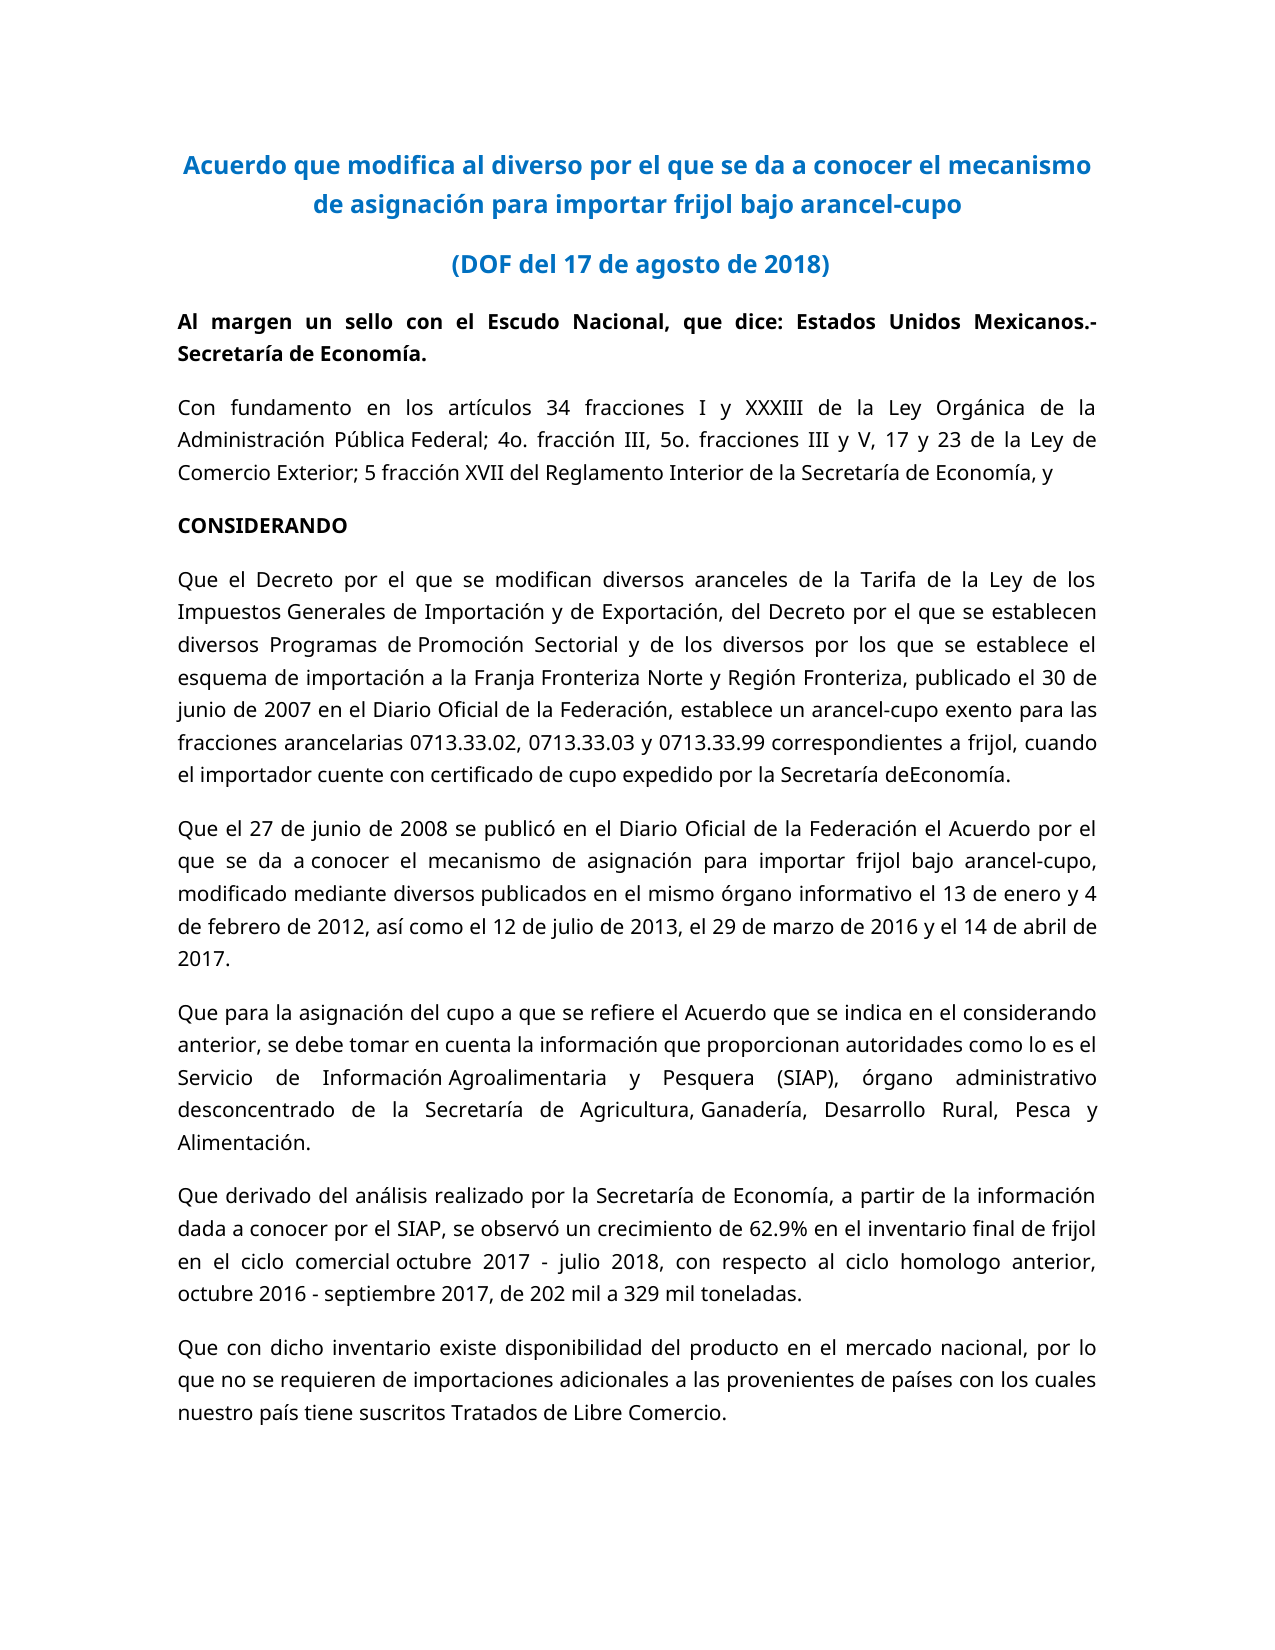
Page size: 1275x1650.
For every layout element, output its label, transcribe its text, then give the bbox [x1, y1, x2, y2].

text Acuerdo que modifica al diverso por el que se da a conocer el mecanismo de asignación para importar frijol bajo arancel-cupo [177, 148, 1098, 221]
text Con fundamento en los artículos 34 fracciones I y XXXIII de la Ley Orgánica de la Administración Pública Federal; 4o. fracción III, 5o. fracciones III y V, 17 y 23 de la Ley de Comercio Exterior; 5 fracción XVII del Reglamento Interior de la Secretaría de Economía, y [177, 393, 1098, 486]
text Que derivado del análisis realizado por la Secretaría de Economía, a partir de la información dada a conocer por el SIAP, se observó un crecimiento de 62.9% en el inventario final de frijol en el ciclo comercial octubre 2017 - julio 2018, con respecto al ciclo homologo anterior, octubre 2016 - septiembre 2017, de 202 mil a 329 mil toneladas. [177, 1182, 1098, 1308]
text Que con dicho inventario existe disponibilidad del producto en el mercado nacional, por lo que no se requieren de importaciones adicionales a las provenientes de países con los cuales nuestro país tiene suscritos Tratados de Libre Comercio. [177, 1333, 1098, 1427]
text Que el Decreto por el que se modifican diversos aranceles de la Tarifa de la Ley de los Impuestos Generales de Importación y de Exportación, del Decreto por el que se establecen diversos Programas de Promoción Sectorial y de los diversos por los que se establece el esquema de importación a la Franja Fronteriza Norte y Región Fronteriza, publicado el 30 de junio de 2007 en el Diario Oficial de la Federación, establece un arancel-cupo exento para las fracciones arancelarias 0713.33.02, 0713.33.03 y 0713.33.99 correspondientes a frijol, cuando el importador cuente con certificado de cupo expedido por la Secretaría deEconomía. [177, 565, 1098, 789]
text Al margen un sello con el Escudo Nacional, que dice: Estados Unidos Mexicanos.- Secretaría de Economía. [177, 307, 1098, 368]
text Que para la asignación del cupo a que se refiere el Acuerdo que se indica en el considerando anterior, se debe tomar en cuenta la información que proporcionan autoridades como lo es el Servicio de Información Agroalimentaria y Pesquera (SIAP), órgano administrativo desconcentrado de la Secretaría de Agricultura, Ganadería, Desarrollo Rural, Pesca y Alimentación. [177, 998, 1098, 1157]
text CONSIDERANDO [177, 511, 1098, 540]
text Que el 27 de junio de 2008 se publicó en el Diario Oficial de la Federación el Acuerdo por el que se da a conocer el mecanismo de asignación para importar frijol bajo arancel-cupo, modificado mediante diversos publicados en el mismo órgano informativo el 13 de enero y 4 de febrero de 2012, así como el 12 de julio de 2013, el 29 de marzo de 2016 y el 14 de abril de 2017. [177, 814, 1098, 973]
text (DOF del 17 de agosto de 2018) [177, 247, 1098, 281]
